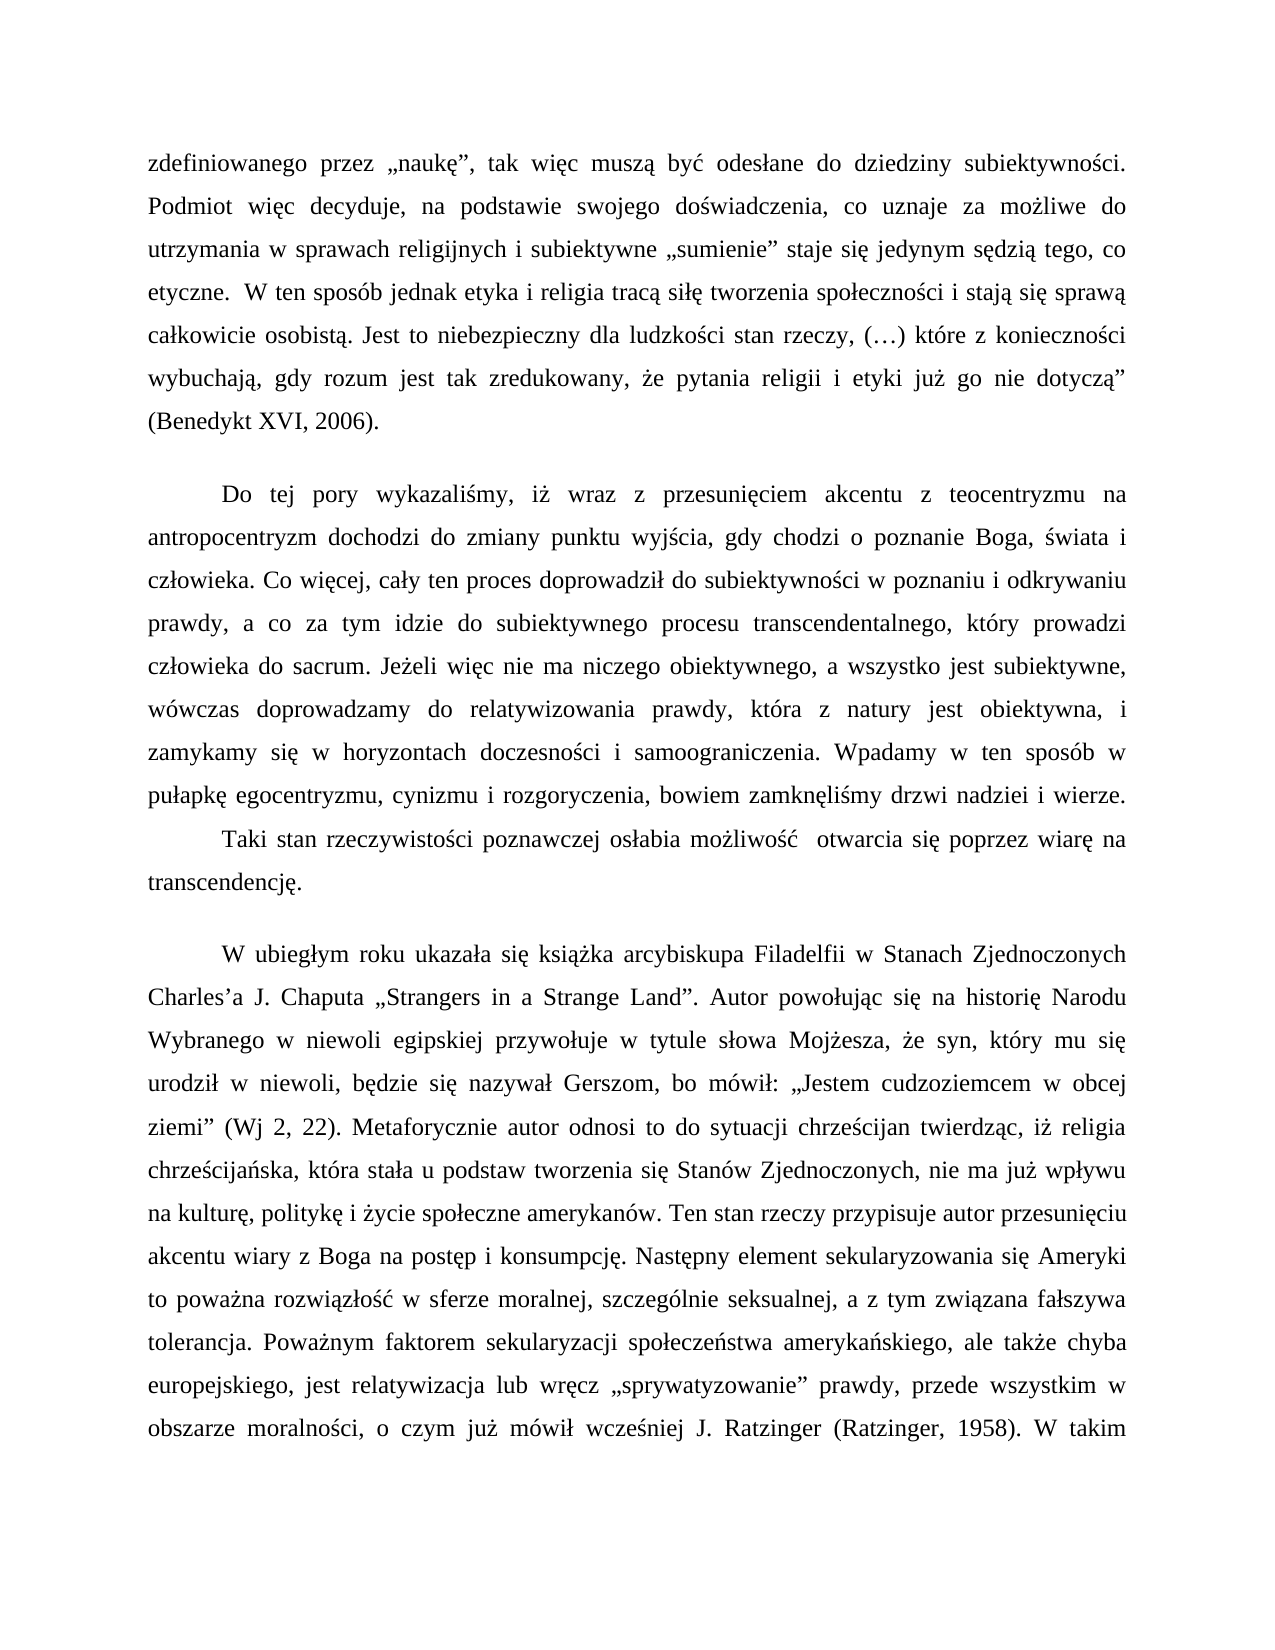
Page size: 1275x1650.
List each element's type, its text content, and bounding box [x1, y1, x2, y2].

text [148, 939, 1127, 1442]
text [148, 148, 1127, 435]
text Do tej pory wykazaliśmy, iż wraz z przesunięciem akcentu z teocentryzmu na antropocentryzm dochodzi do zmiany punktu wyjścia, gdy chodzi o poznanie Boga, świata i człowieka. Co więcej, cały ten proces doprowadził do subiektywności w poznaniu i odkrywaniu prawdy, a co za tym idzie do subiektywnego procesu transcendentalnego, który prowadzi człowieka do sacrum. Jeżeli więc nie ma niczego obiektywnego, a wszystko jest subiektywne, wówczas doprowadzamy do relatywizowania prawdy, która z natury jest obiektywna, i zamykamy się w horyzontach doczesności i samoograniczenia. Wpadamy w ten sposób w pułapkę egocentryzmu, cynizmu i rozgoryczenia, bowiem zamknęliśmy drzwi nadziei i wierze. Taki stan rzeczywistości poznawczej osłabia możliwość otwarcia się poprzez wiarę na transcendencję. [148, 479, 1127, 896]
